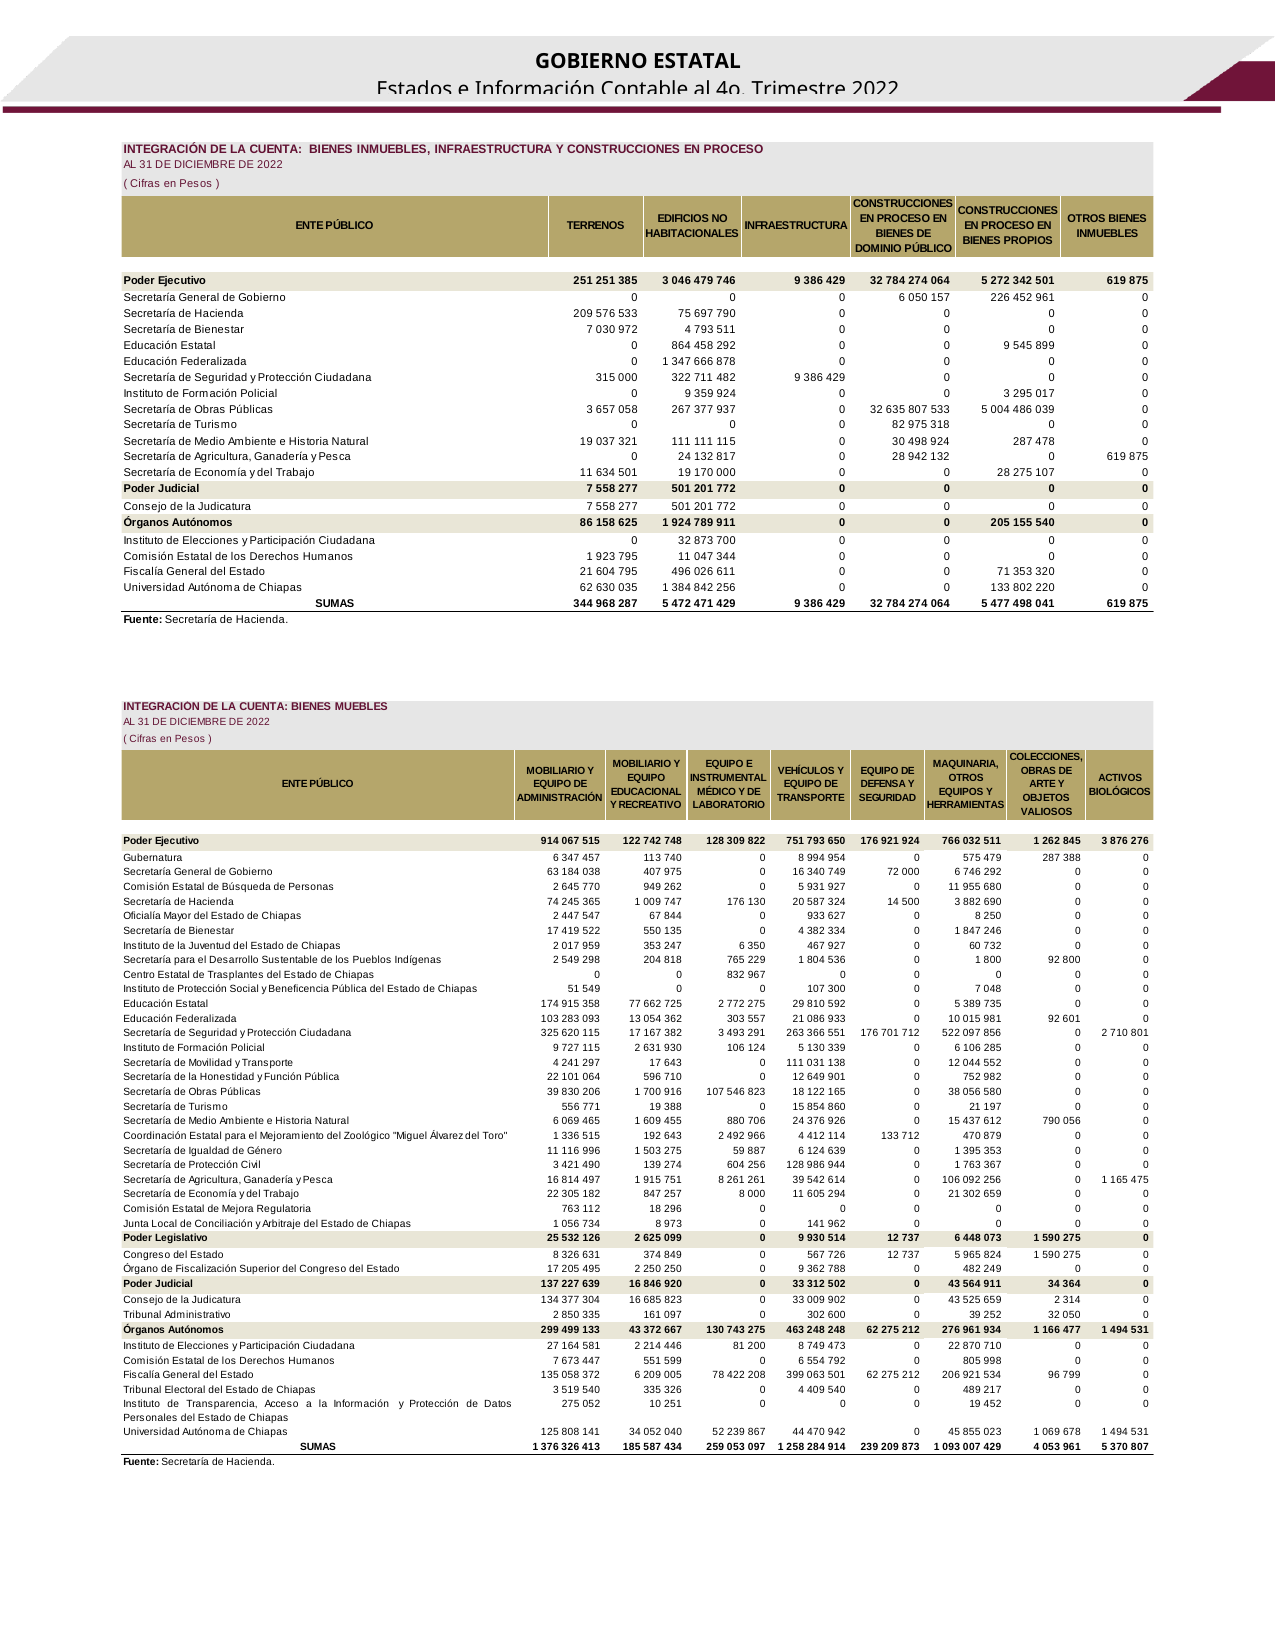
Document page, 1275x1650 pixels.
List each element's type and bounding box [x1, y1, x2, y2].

picture [0, 36, 1275, 113]
